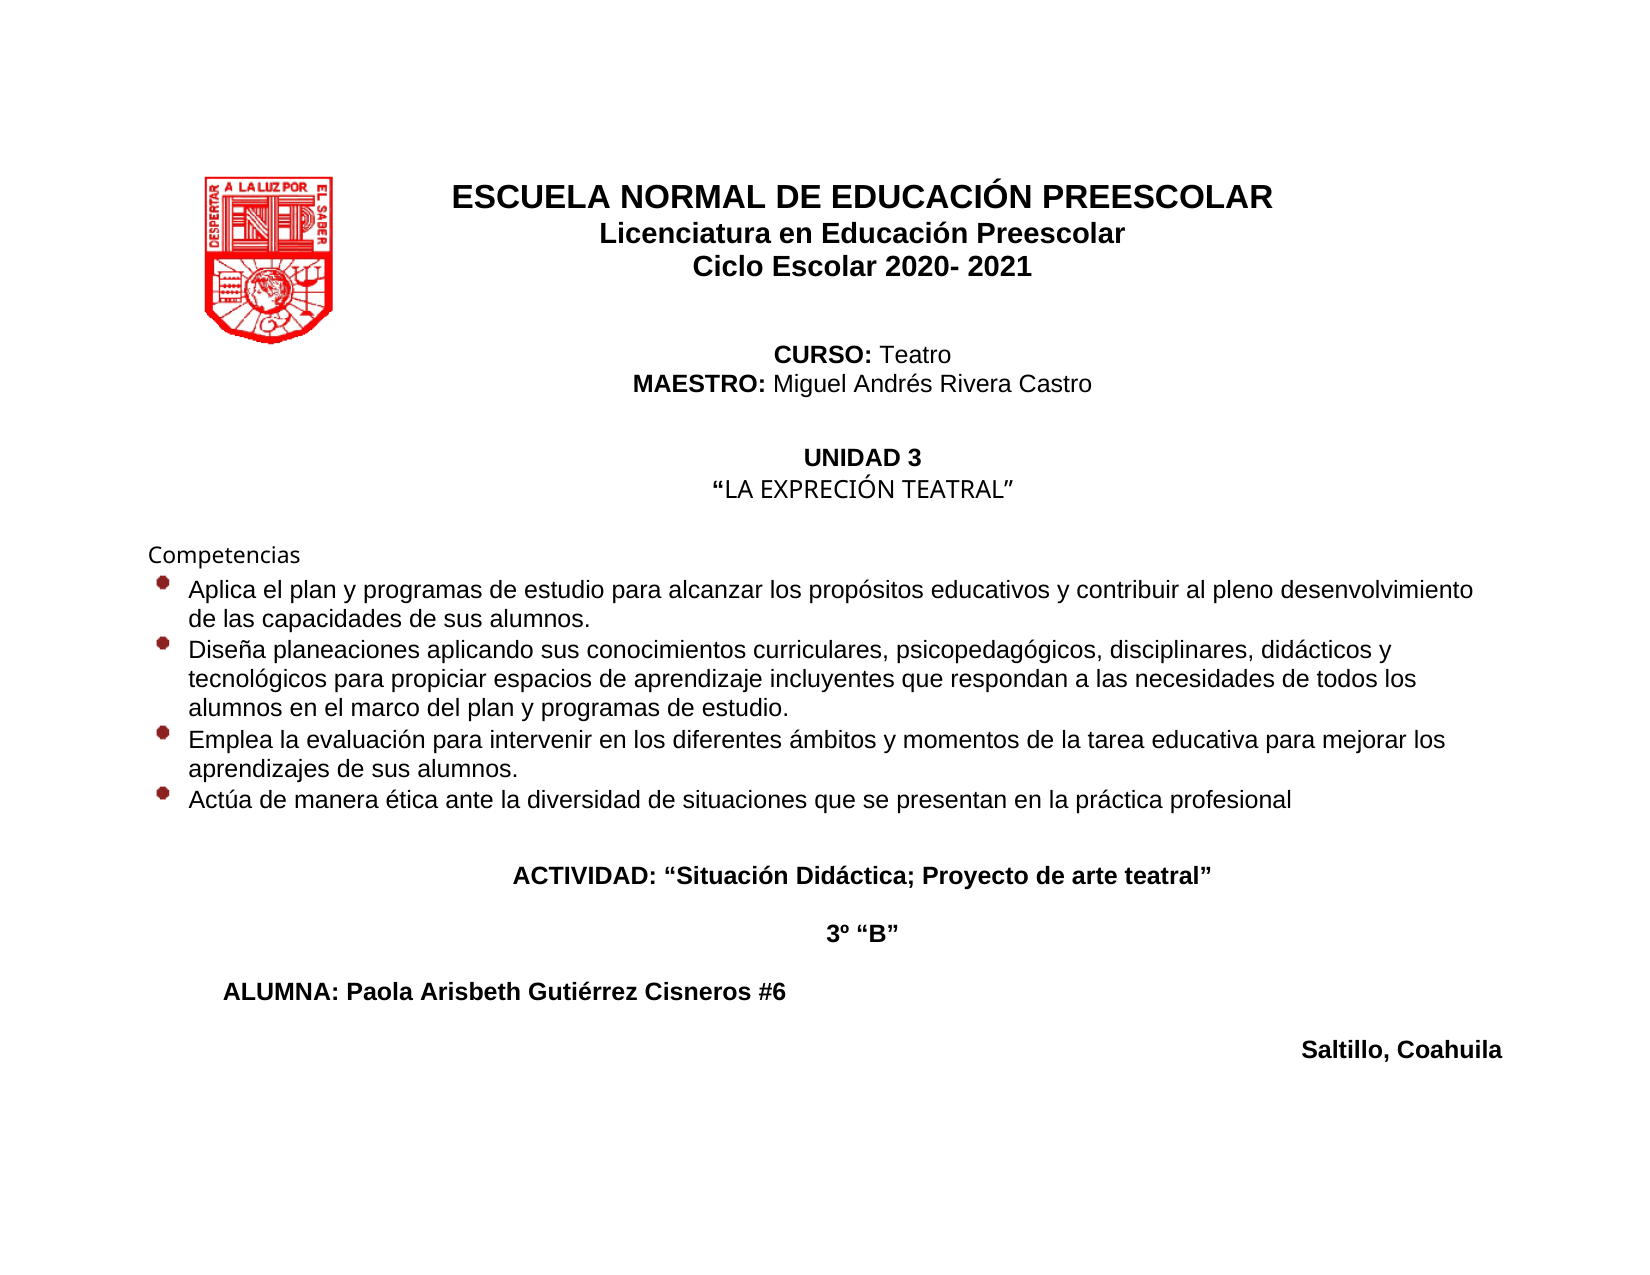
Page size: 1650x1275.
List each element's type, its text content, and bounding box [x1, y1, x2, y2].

list Ciclo Escolar 2020- 2021 [381, 249, 1502, 283]
list “LA EXPRECIÓN TEATRAL” [223, 472, 1502, 506]
table_header [148, 634, 180, 723]
table_header [148, 784, 180, 816]
table_header Actúa de manera ética ante la diversidad de situaciones que se presentan en la práctica profesional [180, 784, 1299, 816]
list CURSO: Teatro [223, 340, 1502, 369]
list UNIDAD 3 [223, 443, 1502, 472]
list Licenciatura en Educación Preescolar [381, 216, 1502, 249]
list ALUMNA: Paola Arisbeth Gutiérrez Cisneros #6 [223, 977, 1502, 1005]
list Saltillo, Coahuila [223, 1034, 1502, 1063]
list ACTIVIDAD: “Situación Didáctica; Proyecto de arte teatral” [223, 861, 1502, 889]
text Competencias [148, 539, 1502, 571]
table_header Diseña planeaciones aplicando sus conocimientos curriculares, psicopedagógicos, disciplinares, didácticos y tecnológicos para propiciar espacios de aprendizaje incluyentes que respondan a las necesidades de todos los alumnos en el marco del plan y programas de estudio. [180, 634, 1502, 723]
picture [155, 635, 173, 653]
picture [155, 724, 173, 743]
table_header Aplica el plan y programas de estudio para alcanzar los propósitos educativos y contribuir al pleno desenvolvimiento de las capacidades de sus alumnos. [180, 573, 1502, 634]
list 3º “B” [223, 919, 1502, 947]
table_header [148, 723, 180, 784]
list MAESTRO: Miguel Andrés Rivera Castro [223, 369, 1502, 398]
picture [147, 173, 381, 347]
picture [155, 574, 173, 593]
list ESCUELA NORMAL DE EDUCACIÓN PREESCOLAR [381, 177, 1502, 216]
picture [155, 785, 173, 803]
table_header Emplea la evaluación para intervenir en los diferentes ámbitos y momentos de la tarea educativa para mejorar los aprendizajes de sus alumnos. [180, 723, 1502, 784]
table_header [148, 573, 180, 634]
